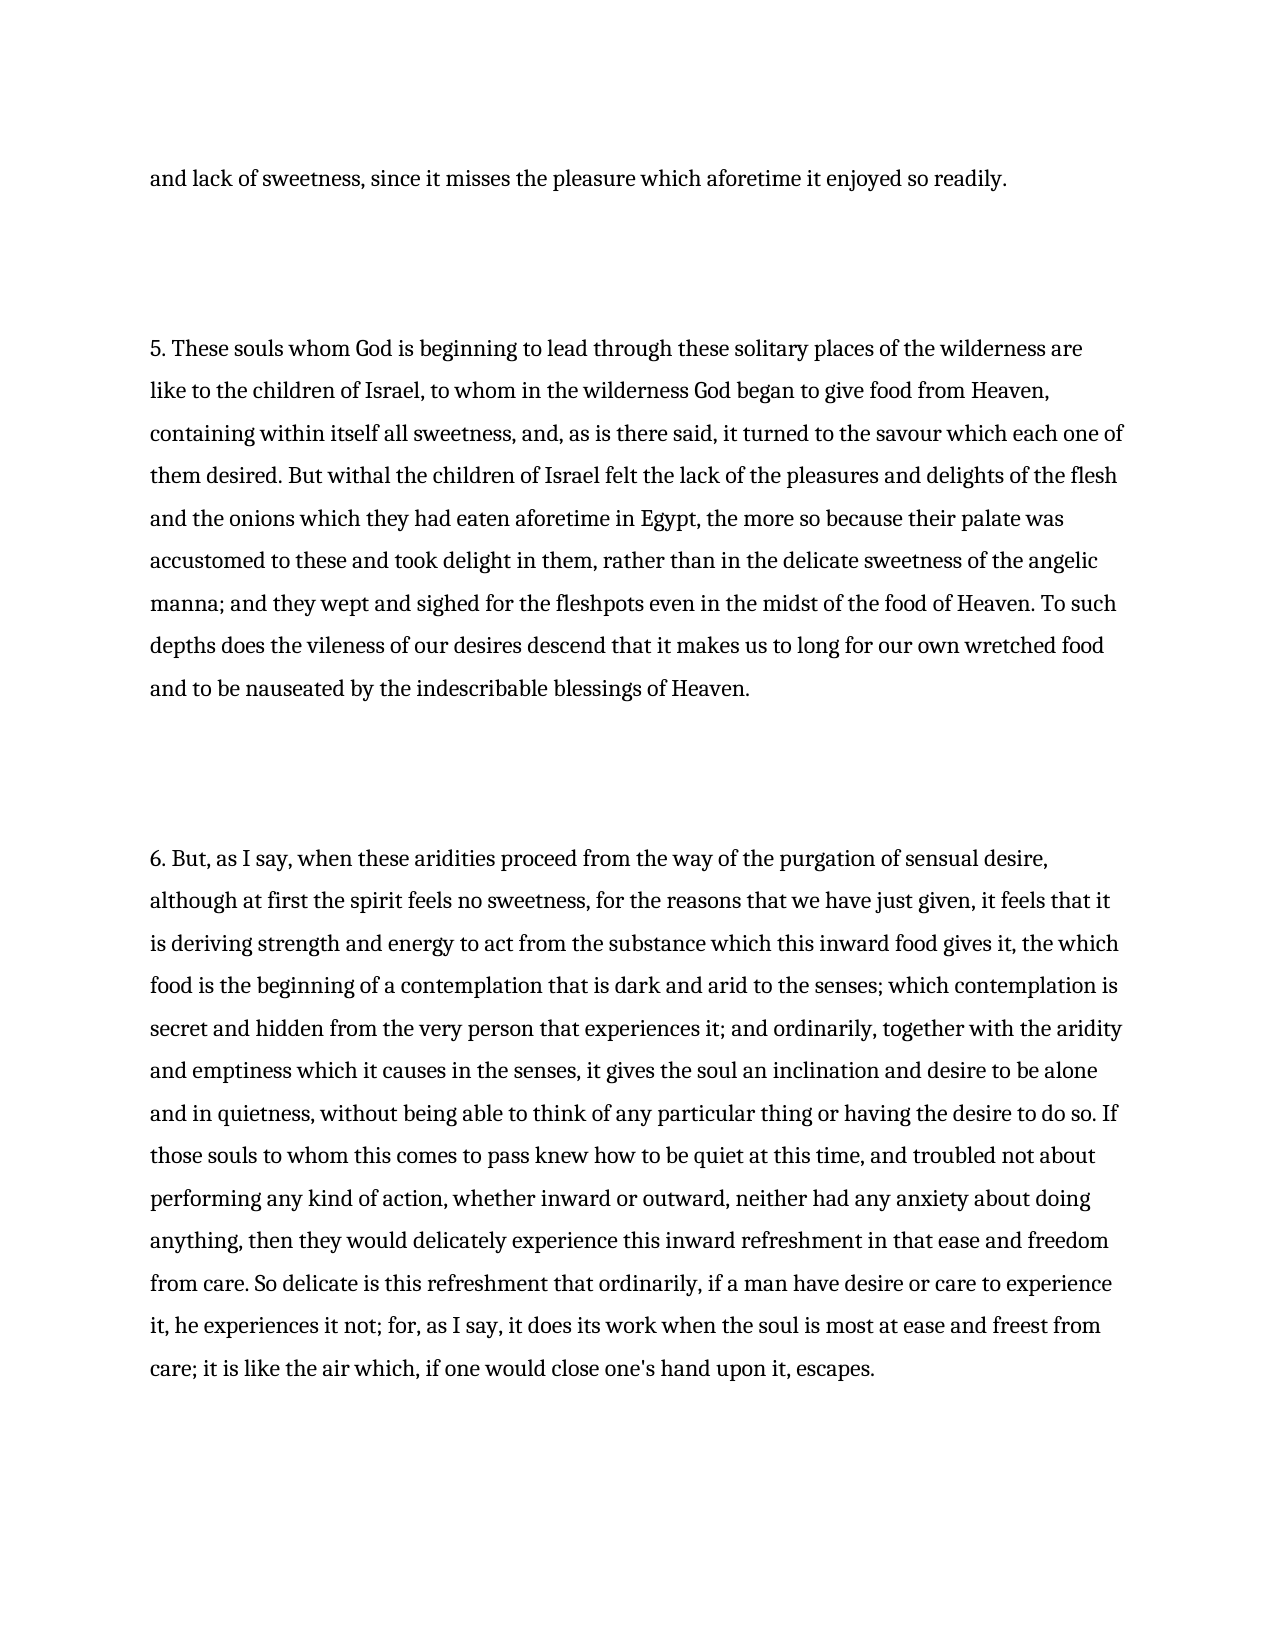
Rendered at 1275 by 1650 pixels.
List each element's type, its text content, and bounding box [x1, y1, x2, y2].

text 6. But, as I say, when these aridities proceed from the way of the purgation of sensual desire, although at first the spirit feels no sweetness, for the reasons that we have just given, it feels that it is deriving strength and energy to act from the substance which this inward food gives it, the which food is the beginning of a contemplation that is dark and arid to the senses; which contemplation is secret and hidden from the very person that experiences it; and ordinarily, together with the aridity and emptiness which it causes in the senses, it gives the soul an inclination and desire to be alone and in quietness, without being able to think of any particular thing or having the desire to do so. If those souls to whom this comes to pass knew how to be quiet at this time, and troubled not about performing any kind of action, whether inward or outward, neither had any anxiety about doing anything, then they would delicately experience this inward refreshment in that ease and freedom from care. So delicate is this refreshment that ordinarily, if a man have desire or care to experience it, he experiences it not; for, as I say, it does its work when the soul is most at ease and freest from care; it is like the air which, if one would close one's hand upon it, escapes. [150, 830, 1125, 1425]
text 5. These souls whom God is beginning to lead through these solitary places of the wilderness are like to the children of Israel, to whom in the wilderness God began to give food from Heaven, containing within itself all sweetness, and, as is there said, it turned to the savour which each one of them desired. But withal the children of Israel felt the lack of the pleasures and delights of the flesh and the onions which they had eaten aforetime in Egypt, the more so because their palate was accustomed to these and took delight in them, rather than in the delicate sweetness of the angelic manna; and they wept and sighed for the fleshpots even in the midst of the food of Heaven. To such depths does the vileness of our desires descend that it makes us to long for our own wretched food and to be nauseated by the indescribable blessings of Heaven. [150, 320, 1125, 745]
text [150, 150, 1125, 235]
